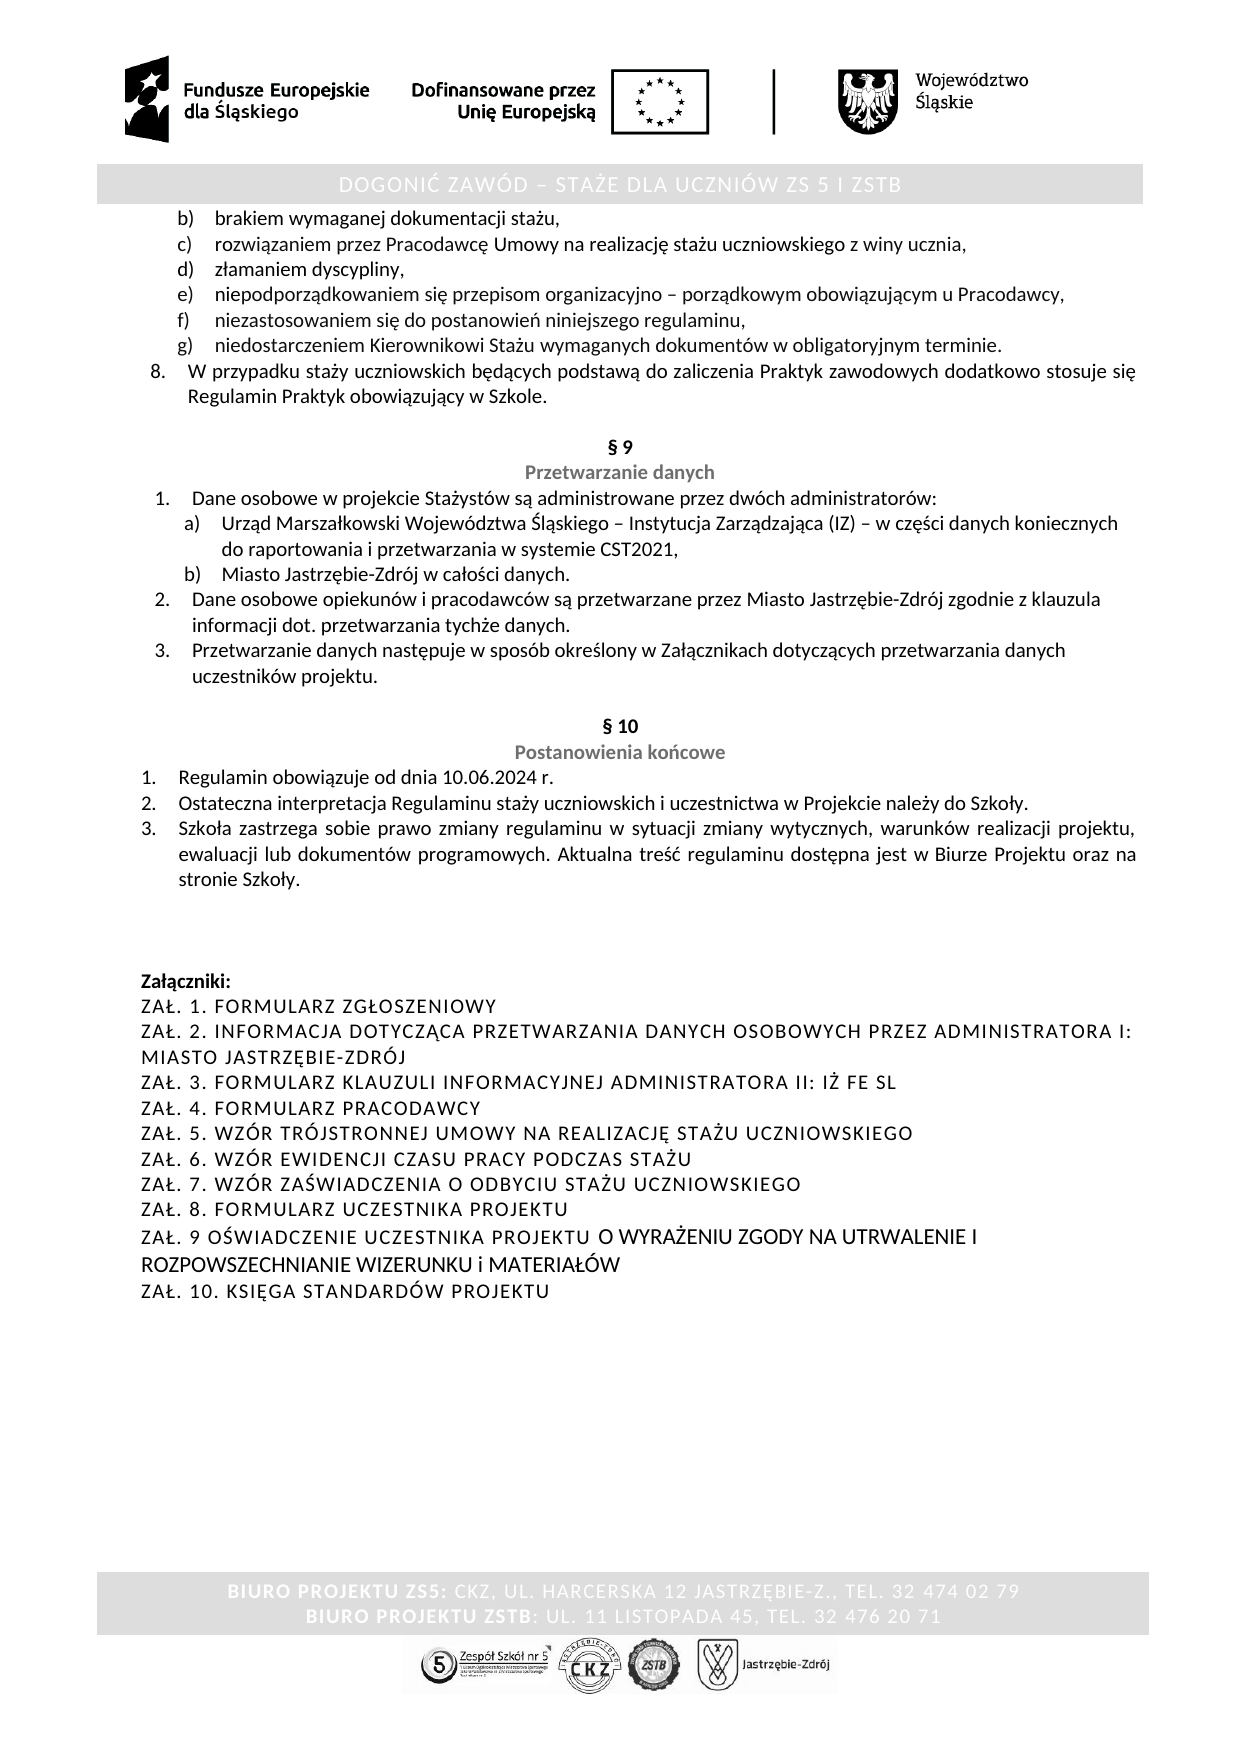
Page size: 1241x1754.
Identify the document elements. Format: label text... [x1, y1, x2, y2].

list Dane osobowe w projekcie Stażystów są administrowane przez dwóch administratorów: [154, 485, 1137, 510]
text § 9 [103, 434, 1137, 459]
text Zał. 3. Formularz klauzuli informacyjnej ADMINISTRATORA II: iż FE sl [141, 1069, 1137, 1095]
list rozwiązaniem przez Pracodawcę Umowy na realizację stażu uczniowskiego z winy ucznia, [177, 231, 1137, 256]
text Zał. 9 Oświadczenie uczestnika projektu O WYRAŻENIU ZGODY NA UTRWALENIE I ROZPOWSZECHNIANIE WIZERUNKU i MATERIAŁÓW [141, 1222, 1137, 1278]
list niedostarczeniem Kierownikowi Stażu wymaganych dokumentów w obligatoryjnym terminie. [177, 332, 1137, 358]
text zał. 7. Wzór zaświadczenia o odbyciu stażu uczniowskiego [141, 1171, 1137, 1197]
text Zał. 5. Wzór Trójstronnej umowy na realizację stażu uczniowskiego [141, 1120, 1137, 1146]
text § 10 [103, 714, 1137, 739]
list Miasto Jastrzębie-Zdrój w całości danych. [184, 561, 1137, 587]
subtitle Postanowienia końcowe [103, 739, 1137, 764]
list brakiem wymaganej dokumentacji stażu, [177, 205, 1137, 231]
list Ostateczna interpretacja Regulaminu staży uczniowskich i uczestnictwa w Projekcie należy do Szkoły. [141, 790, 1137, 815]
picture [103, 34, 1049, 164]
text Zał. 1. Formularz zgłoszeniowy [141, 993, 1137, 1019]
list Szkoła zastrzega sobie prawo zmiany regulaminu w sytuacji zmiany wytycznych, warunków realizacji projektu, ewaluacji lub dokumentów programowych. Aktualna treść regulaminu dostępna jest w Biurze Projektu oraz na stronie Szkoły. [141, 815, 1137, 892]
text Zał. 8. Formularz uczestnika projektu [141, 1197, 1137, 1222]
text Załączniki: [141, 968, 1137, 993]
list Urząd Marszałkowski Województwa Śląskiego – Instytucja Zarządzająca (IZ) – w części danych koniecznych do raportowania i przetwarzania w systemie CST2021, [184, 510, 1137, 561]
list niepodporządkowaniem się przepisom organizacyjno – porządkowym obowiązującym u Pracodawcy, [177, 282, 1137, 307]
list Regulamin obowiązuje od dnia 10.06.2024 r. [141, 764, 1137, 790]
list Przetwarzanie danych następuje w sposób określony w Załącznikach dotyczących przetwarzania danych uczestników projektu. [154, 637, 1137, 688]
subtitle Przetwarzanie danych [103, 459, 1137, 485]
list złamaniem dyscypliny, [177, 256, 1137, 282]
text Zał. 4. Formularz pracodawcy [141, 1095, 1137, 1120]
list W przypadku staży uczniowskich będących podstawą do zaliczenia Praktyk zawodowych dodatkowo stosuje się Regulamin Praktyk obowiązujący w Szkole. [150, 358, 1137, 409]
text Zał. 2. Informacja dotycząca przetwarzania danych osobowych przez administratora I: Miasto jastrzębie-Zdrój [141, 1019, 1137, 1069]
text Zał. 10. Księga Standardów projektu [141, 1278, 1137, 1303]
list niezastosowaniem się do postanowień niniejszego regulaminu, [177, 307, 1137, 332]
text zał. 6. Wzór ewidencji czasu pracy podczas stażu [141, 1146, 1137, 1171]
list Dane osobowe opiekunów i pracodawców są przetwarzane przez Miasto Jastrzębie-Zdrój zgodnie z klauzula informacji dot. przetwarzania tychże danych. [154, 587, 1137, 637]
